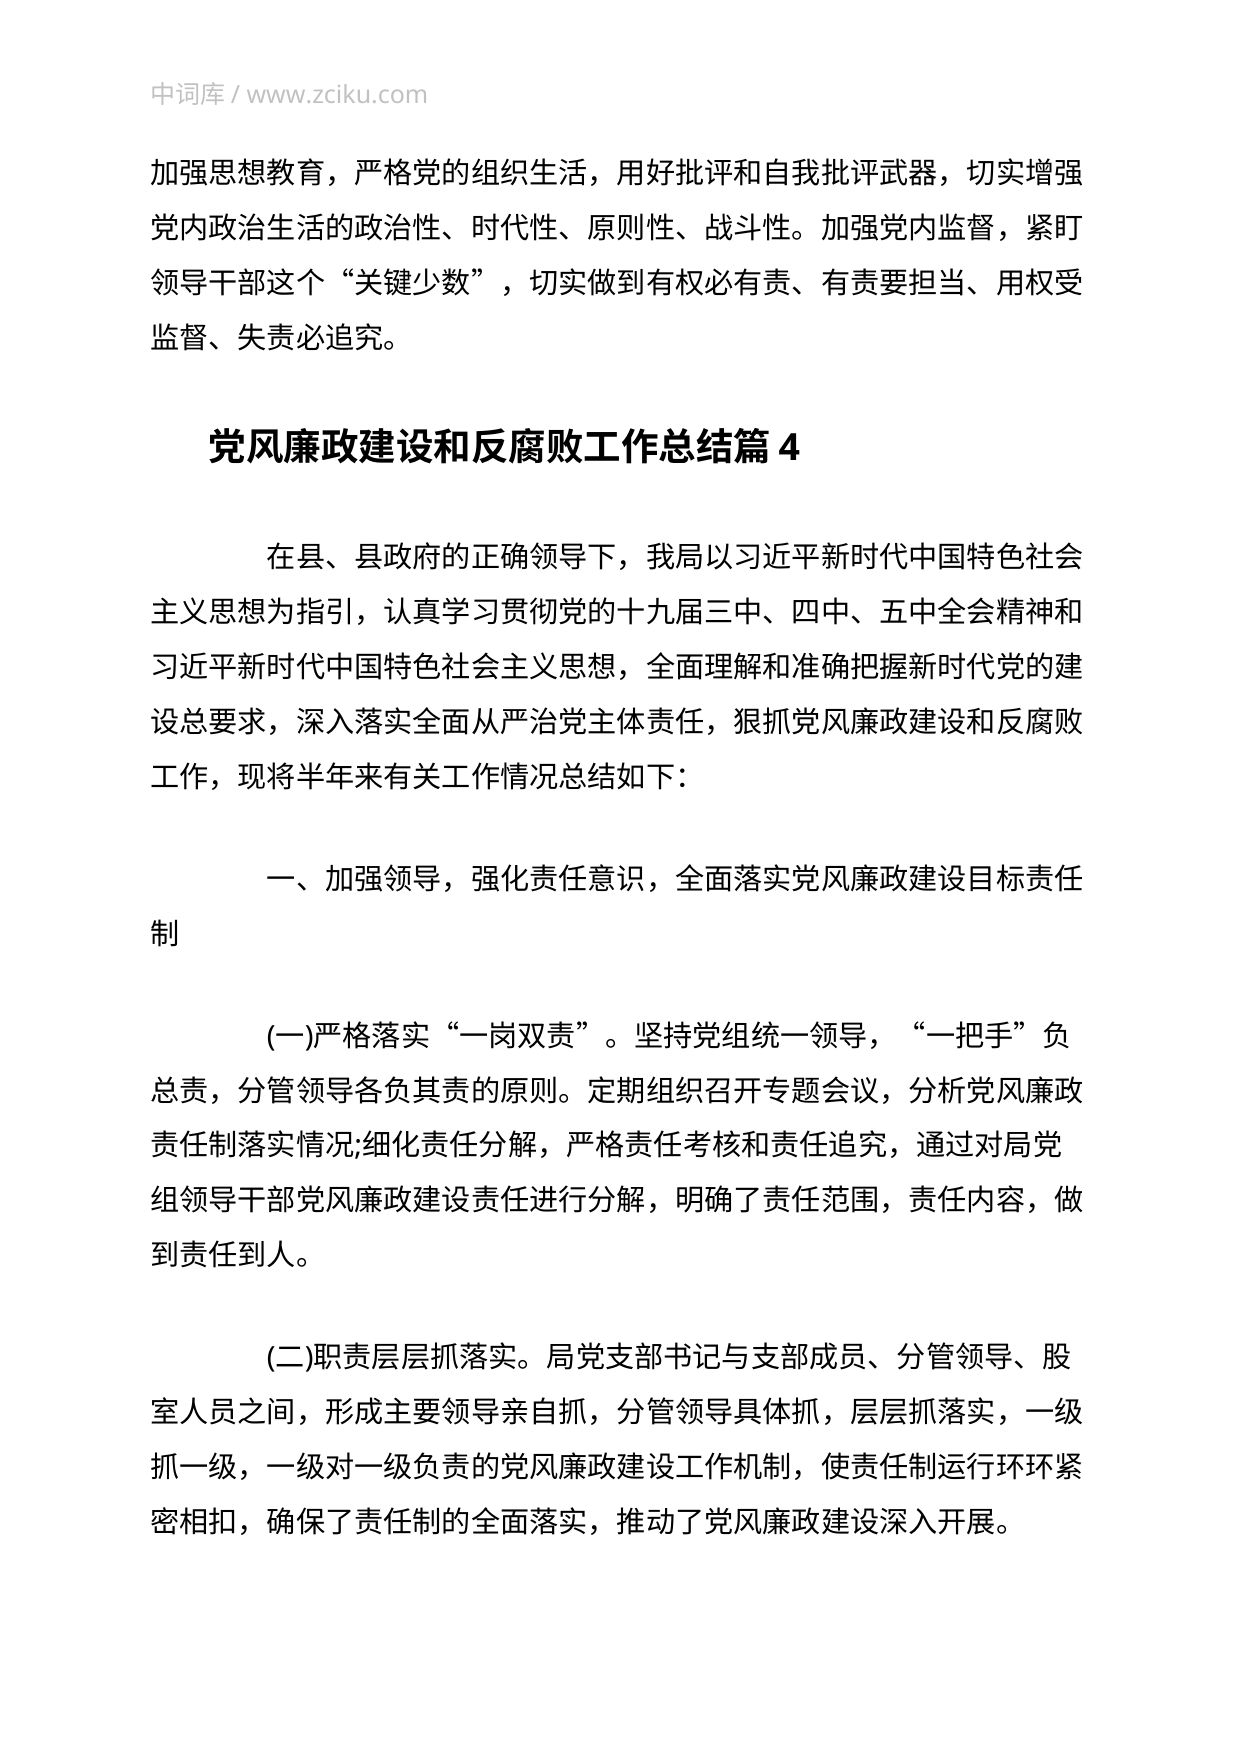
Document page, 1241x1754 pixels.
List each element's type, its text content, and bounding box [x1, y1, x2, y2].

text 一、加强领导，强化责任意识，全面落实党风廉政建设目标责任制 [150, 855, 1090, 953]
text (二)职责层层抓落实。局党支部书记与支部成员、分管领导、股室人员之间，形成主要领导亲自抓，分管领导具体抓，层层抓落实，一级抓一级，一级对一级负责的党风廉政建设工作机制，使责任制运行环环紧密相扣，确保了责任制的全面落实，推动了党风廉政建设深入开展。 [150, 1334, 1090, 1541]
text 在县、县政府的正确领导下，我局以习近平新时代中国特色社会主义思想为指引，认真学习贯彻党的十九届三中、四中、五中全会精神和习近平新时代中国特色社会主义思想，全面理解和准确把握新时代党的建设总要求，深入落实全面从严治党主体责任，狠抓党风廉政建设和反腐败工作，现将半年来有关工作情况总结如下： [150, 534, 1090, 796]
text 党风廉政建设和反腐败工作总结篇4 [150, 416, 1090, 471]
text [150, 150, 1090, 357]
text (一)严格落实“一岗双责”。坚持党组统一领导，“一把手”负总责，分管领导各负其责的原则。定期组织召开专题会议，分析党风廉政责任制落实情况;细化责任分解，严格责任考核和责任追究，通过对局党组领导干部党风廉政建设责任进行分解，明确了责任范围，责任内容，做到责任到人。 [150, 1012, 1090, 1274]
